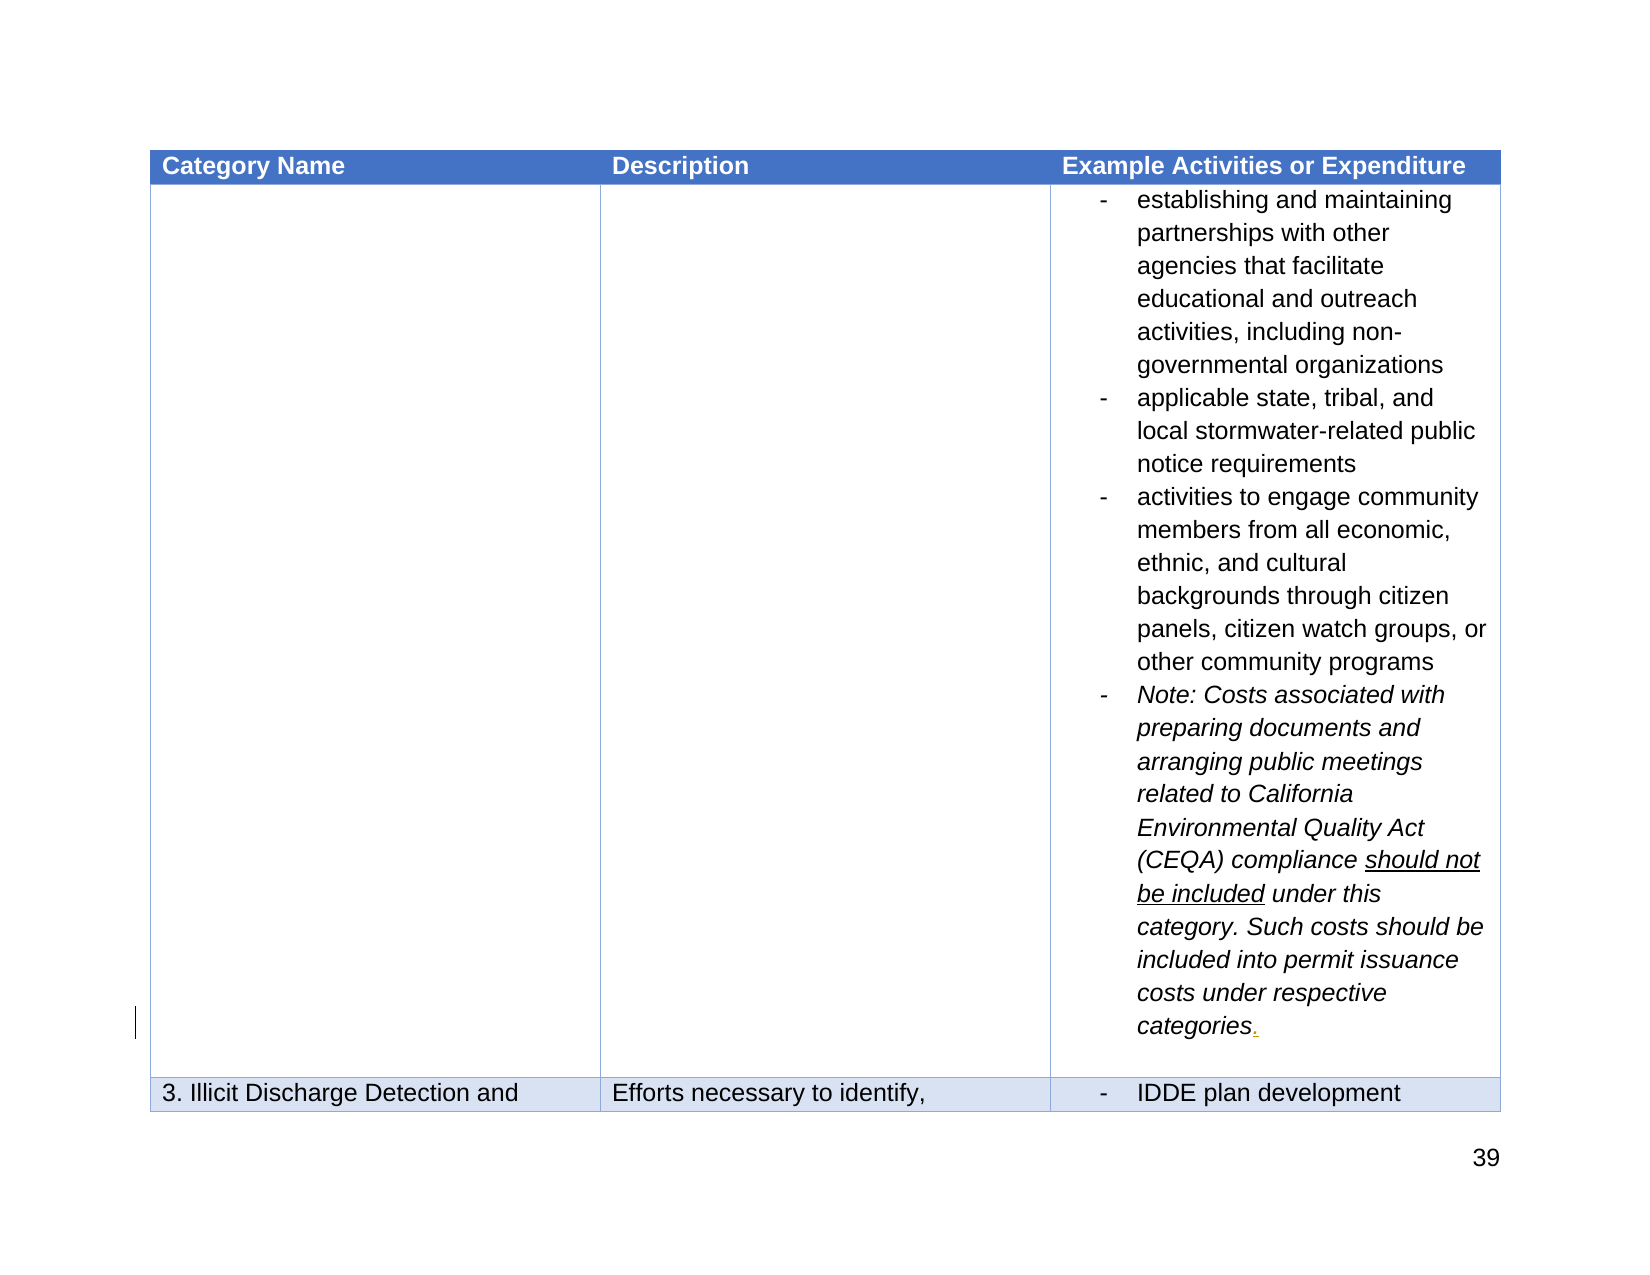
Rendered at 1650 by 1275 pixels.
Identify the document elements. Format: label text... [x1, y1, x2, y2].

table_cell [1051, 1078, 1500, 1111]
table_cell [151, 1078, 600, 1111]
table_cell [151, 185, 600, 1077]
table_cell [1051, 185, 1500, 1077]
table_header Category Name [151, 151, 600, 184]
table_header Description [601, 151, 1050, 184]
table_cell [601, 1078, 1050, 1111]
table_header Example Activities or Expenditure [1051, 151, 1500, 184]
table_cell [601, 185, 1050, 1077]
